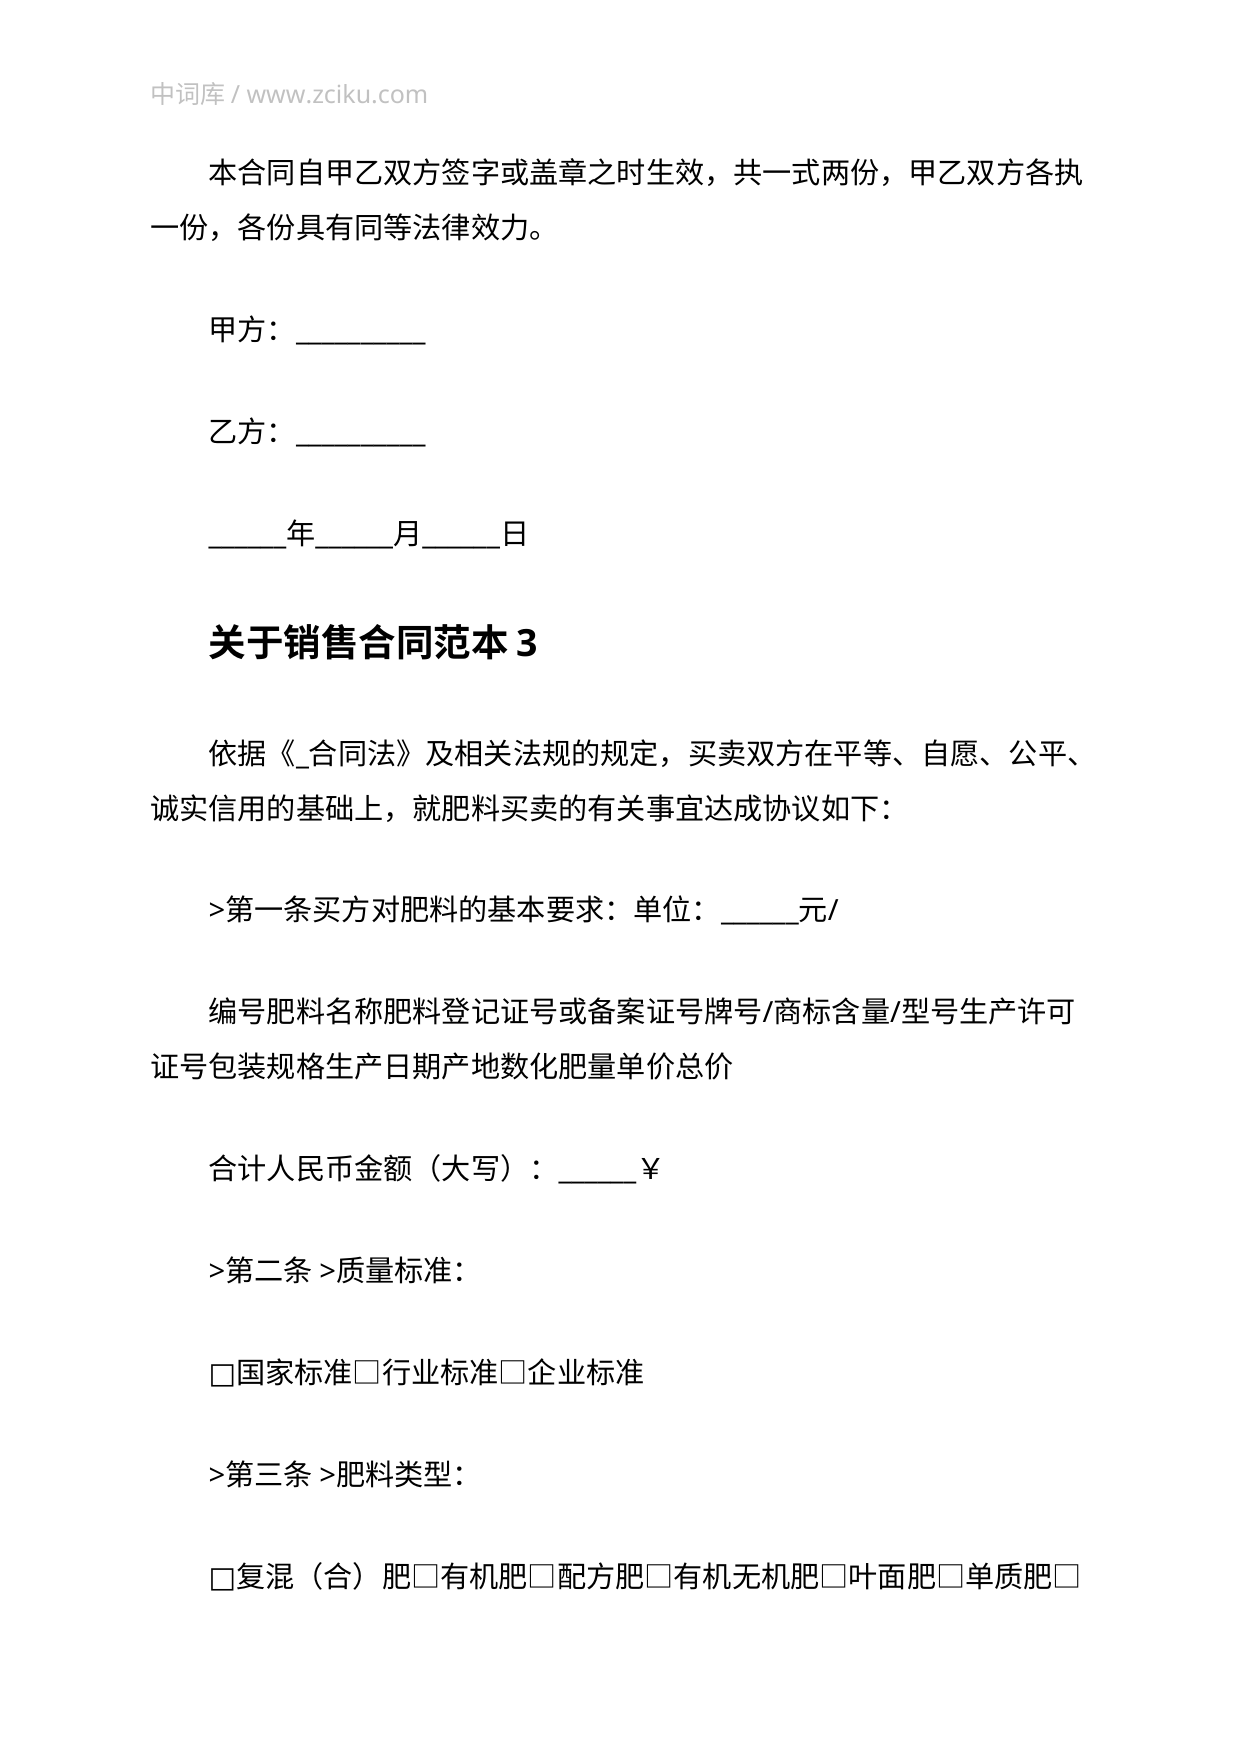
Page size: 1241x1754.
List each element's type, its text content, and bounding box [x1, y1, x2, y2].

text 关于销售合同范本3 [150, 613, 1090, 667]
text >第三条 >肥料类型： [150, 1452, 1090, 1494]
text 依据《_合同法》及相关法规的规定，买卖双方在平等、自愿、公平、诚实信用的基础上，就肥料买卖的有关事宜达成协议如下： [150, 730, 1090, 827]
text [150, 1554, 1090, 1596]
text □国家标准□行业标准□企业标准 [150, 1350, 1090, 1392]
text 合计人民币金额（大写）：______￥ [150, 1146, 1090, 1188]
text >第一条买方对肥料的基本要求：单位：______元/ [150, 887, 1090, 929]
text >第二条 >质量标准： [150, 1248, 1090, 1290]
text 甲方：__________ [150, 307, 1090, 349]
text ______年______月______日 [150, 511, 1090, 553]
text 乙方：__________ [150, 409, 1090, 451]
text 编号肥料名称肥料登记证号或备案证号牌号/商标含量/型号生产许可证号包装规格生产日期产地数化肥量单价总价 [150, 989, 1090, 1086]
text 本合同自甲乙双方签字或盖章之时生效，共一式两份，甲乙双方各执一份，各份具有同等法律效力。 [150, 150, 1090, 247]
